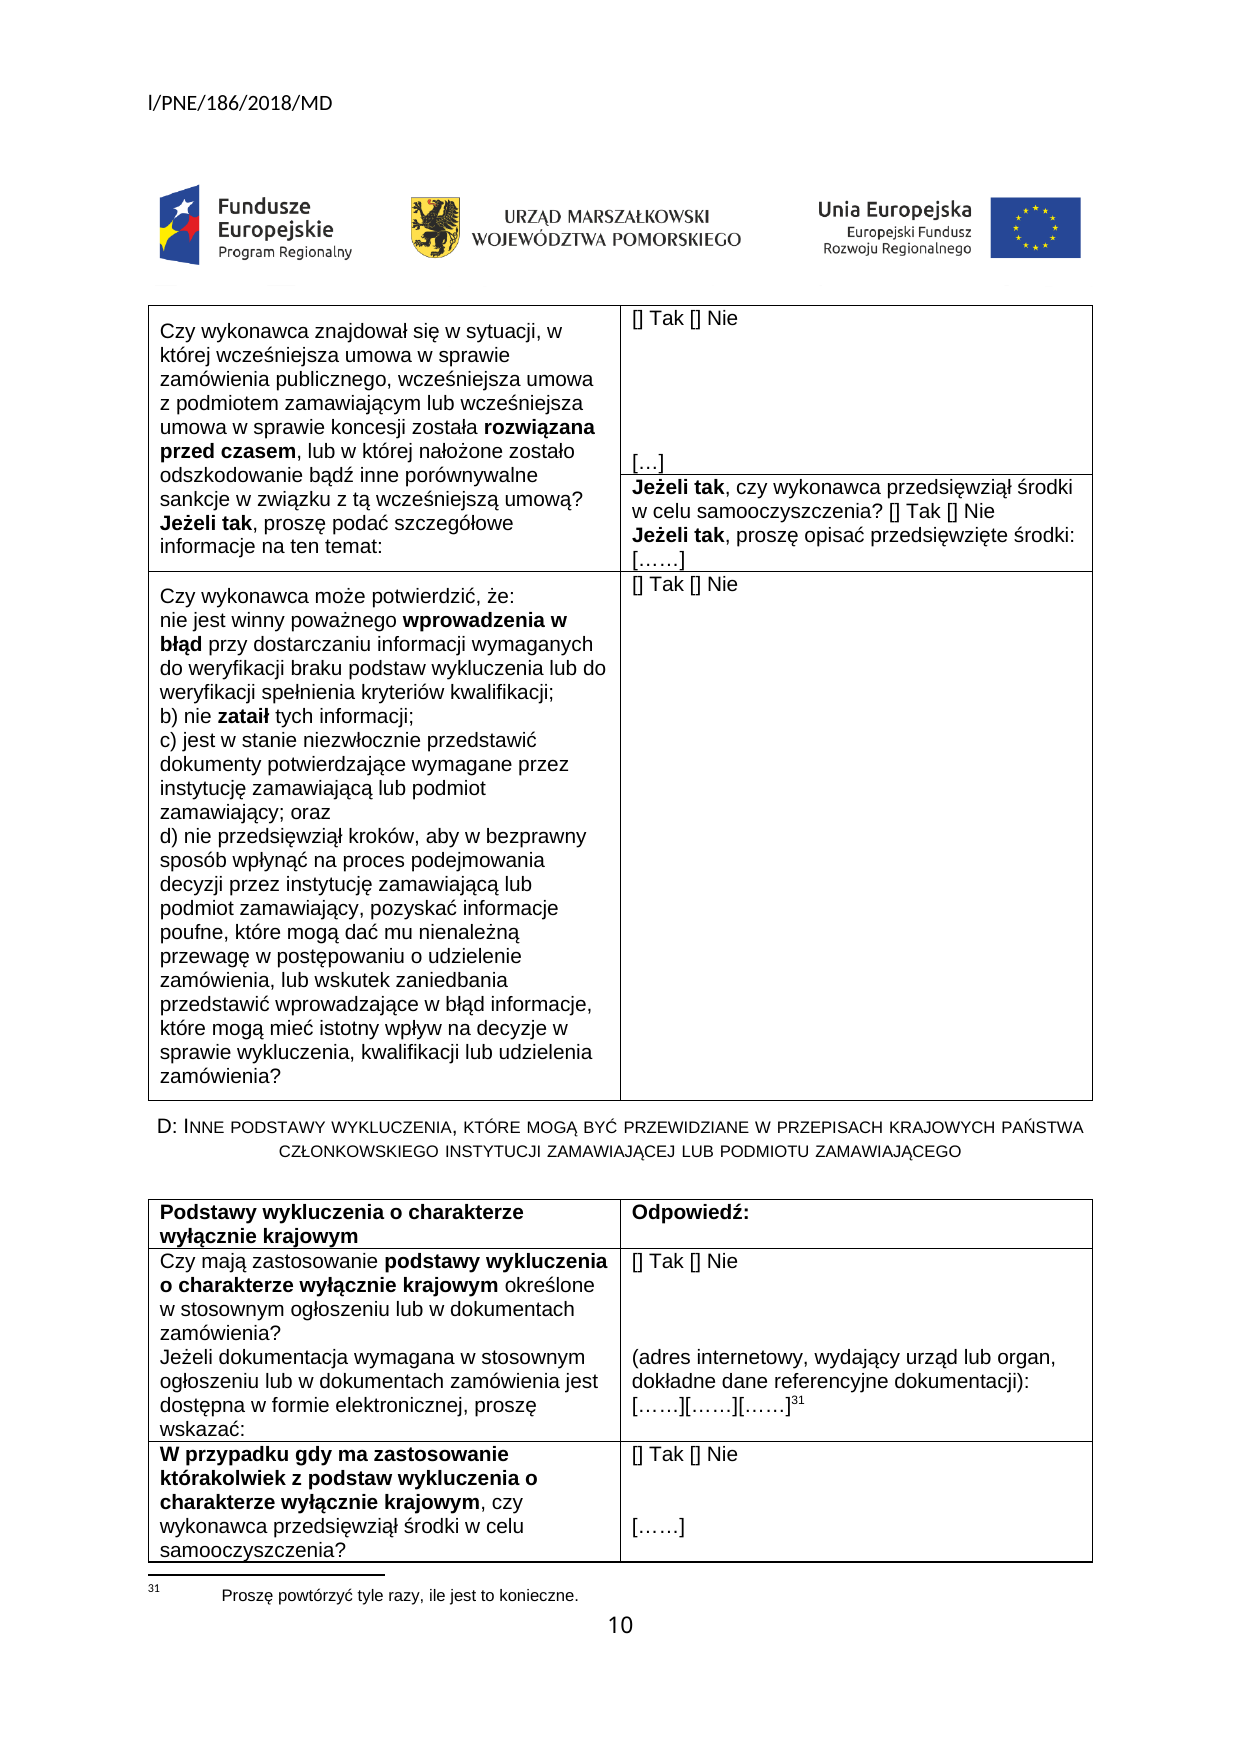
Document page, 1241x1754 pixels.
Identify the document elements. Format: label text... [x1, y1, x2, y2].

table_header Odpowiedź: [621, 1200, 1092, 1248]
table_cell [] Tak [] Nie […] [621, 306, 1092, 474]
table_cell Czy wykonawca znajdował się w sytuacji, w której wcześniejsza umowa w sprawie zamówienia publicznego, wcześniejsza umowa z podmiotem zamawiającym lub wcześniejsza umowa w sprawie koncesji została rozwiązana przed czasem, lub w której nałożone zostało odszkodowanie bądź inne porównywalne sankcje w związku z tą wcześniejszą umową? Jeżeli tak, proszę podać szczegółowe informacje na ten temat: [149, 306, 620, 571]
table_cell Jeżeli tak, czy wykonawca przedsięwziął środki w celu samooczyszczenia? [] Tak [] Nie Jeżeli tak, proszę opisać przedsięwzięte środki: [……] [621, 475, 1092, 571]
table_cell [] Tak [] Nie (adres internetowy, wydający urząd lub organ, dokładne dane referencyjne dokumentacji): [……][……][……] [621, 1249, 1092, 1441]
table_cell [] Tak [] Nie [……] [621, 1442, 1092, 1561]
table_cell [] Tak [] Nie [621, 572, 1092, 1100]
text D: Inne podstawy wykluczenia, które mogą być przewidziane w przepisach krajowych państwa członkowskiego instytucji zamawiającej lub podmiotu zamawiającego [148, 1113, 1092, 1161]
table_cell Czy wykonawca może potwierdzić, że: nie jest winny poważnego wprowadzenia w błąd przy dostarczaniu informacji wymaganych do weryfikacji braku podstaw wykluczenia lub do weryfikacji spełnienia kryteriów kwalifikacji; b) nie zataił tych informacji; c) jest w stanie niezwłocznie przedstawić dokumenty potwierdzające wymagane przez instytucję zamawiającą lub podmiot zamawiający; oraz d) nie przedsięwziął kroków, aby w bezprawny sposób wpłynąć na proces podejmowania decyzji przez instytucję zamawiającą lub podmiot zamawiający, pozyskać informacje poufne, które mogą dać mu nienależną przewagę w postępowaniu o udzielenie zamówienia, lub wskutek zaniedbania przedstawić wprowadzające w błąd informacje, które mogą mieć istotny wpływ na decyzje w sprawie wykluczenia, kwalifikacji lub udzielenia zamówienia? [149, 572, 620, 1100]
table_header Podstawy wykluczenia o charakterze wyłącznie krajowym [149, 1200, 620, 1248]
table_cell Czy mają zastosowanie podstawy wykluczenia o charakterze wyłącznie krajowym określone w stosownym ogłoszeniu lub w dokumentach zamówienia? Jeżeli dokumentacja wymagana w stosownym ogłoszeniu lub w dokumentach zamówienia jest dostępna w formie elektronicznej, proszę wskazać: [149, 1249, 620, 1441]
picture [147, 184, 1093, 287]
